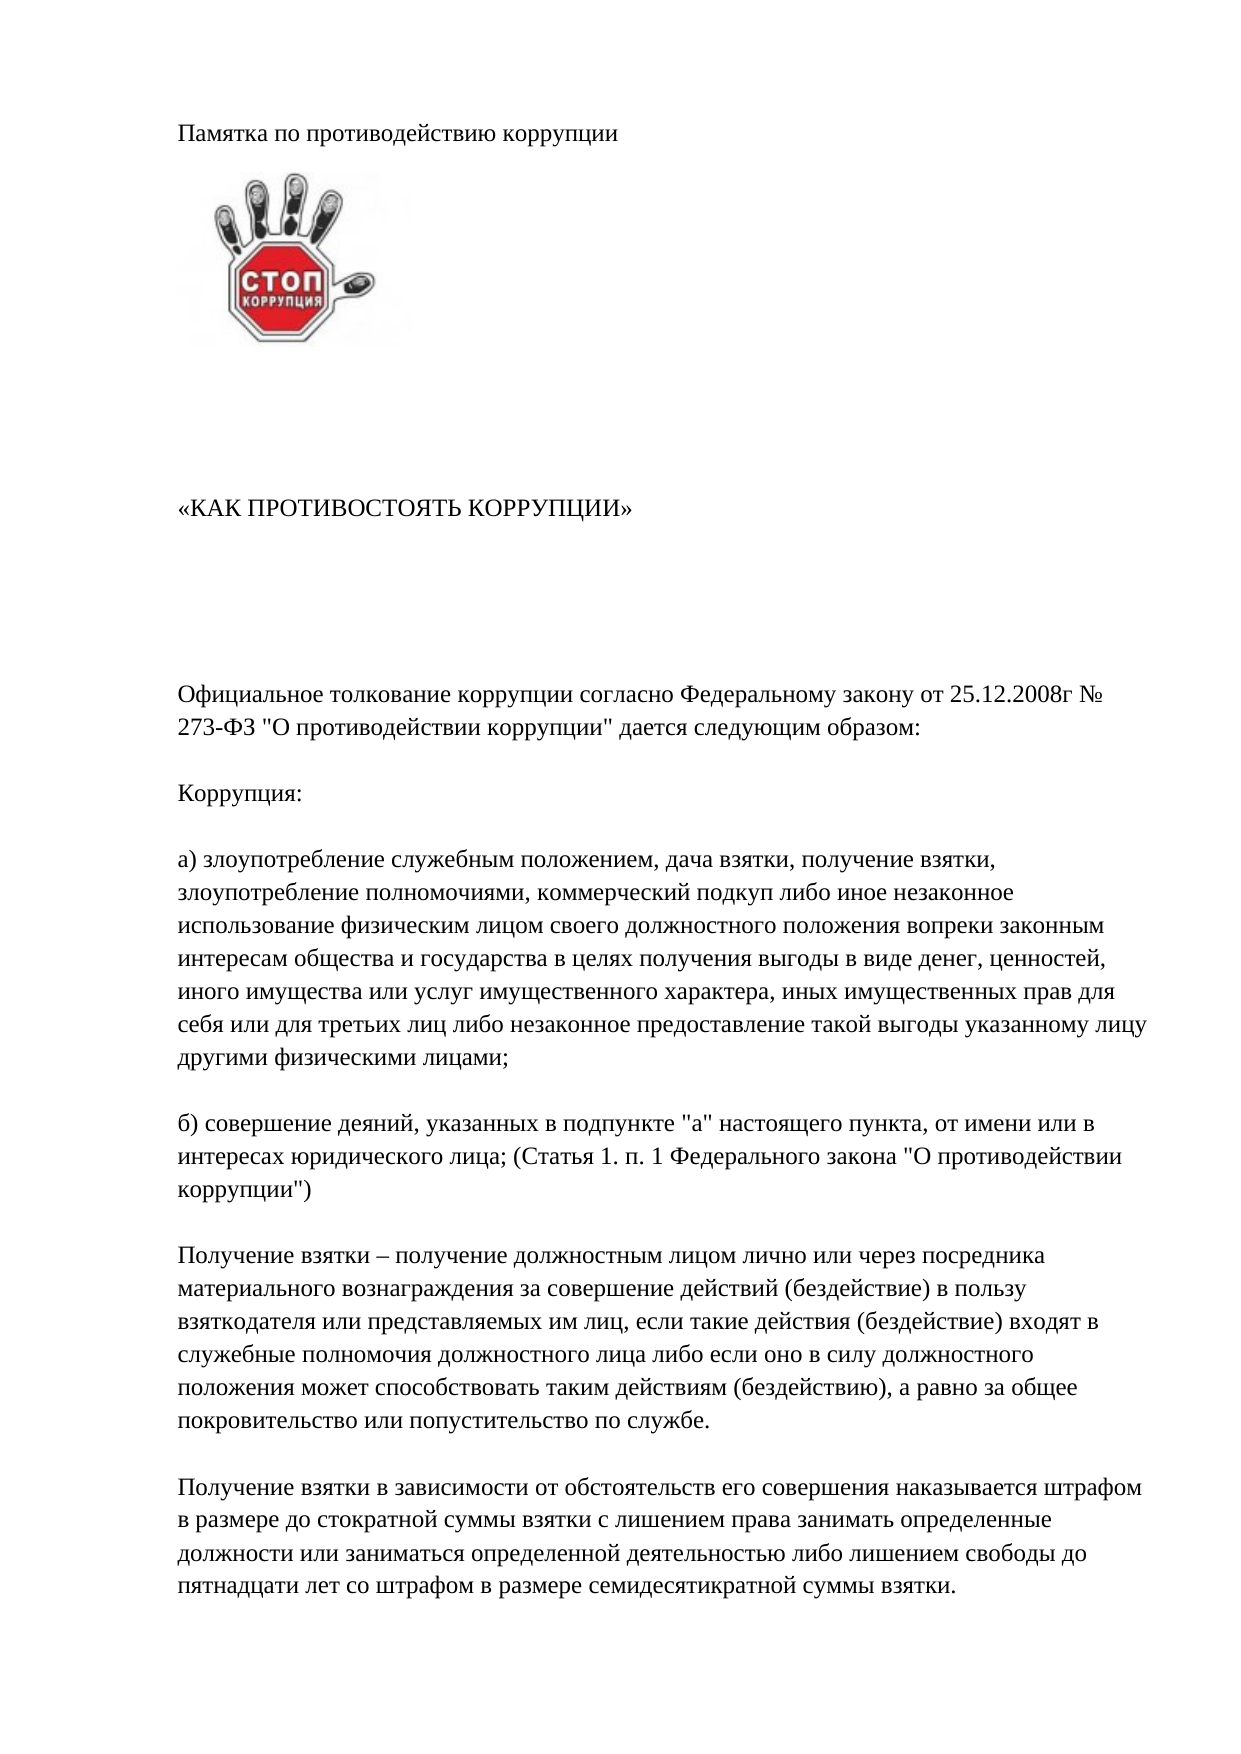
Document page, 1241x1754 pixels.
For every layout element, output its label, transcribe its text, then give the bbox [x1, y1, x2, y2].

text Памятка по противодействию коррупции [177, 118, 1152, 147]
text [177, 547, 1152, 1632]
picture [177, 172, 412, 347]
text «КАК ПРОТИВОСТОЯТЬ КОРРУПЦИИ» [177, 493, 1152, 522]
